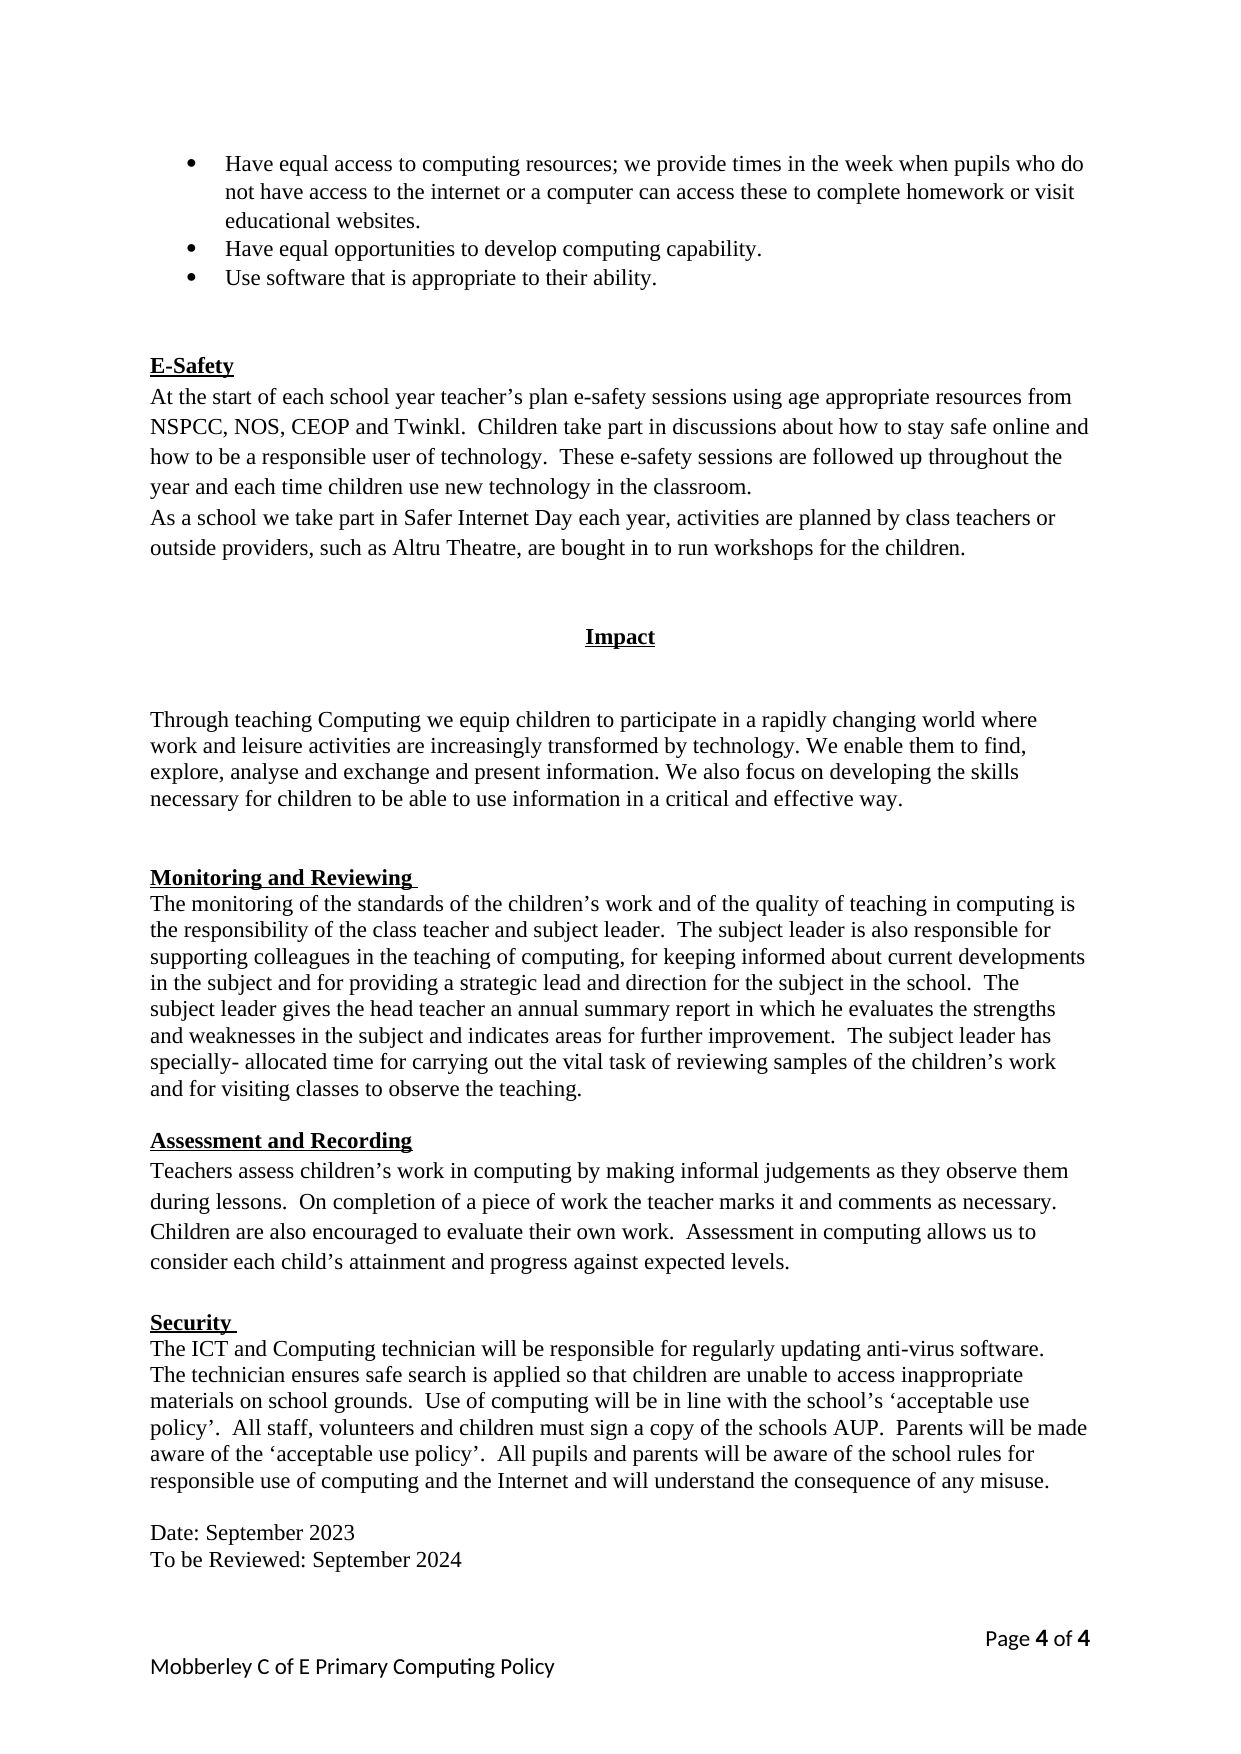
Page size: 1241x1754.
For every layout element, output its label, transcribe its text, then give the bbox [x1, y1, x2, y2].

text Through teaching Computing we equip children to participate in a rapidly changing world where work and leisure activities are increasingly transformed by technology. We enable them to find, explore, analyse and exchange and present information. We also focus on developing the skills necessary for children to be able to use information in a critical and effective way. [150, 706, 1090, 811]
list Have equal opportunities to develop computing capability. [187, 235, 1090, 262]
text As a school we take part in Safer Internet Day each year, activities are planned by class teachers or outside providers, such as Altru Theatre, are bought in to run workshops for the children. [150, 504, 1090, 560]
text The monitoring of the standards of the children’s work and of the quality of teaching in computing is the responsibility of the class teacher and subject leader. The subject leader is also responsible for supporting colleagues in the teaching of computing, for keeping informed about current developments in the subject and for providing a strategic lead and direction for the subject in the school. The subject leader gives the head teacher an annual summary report in which he evaluates the strengths and weaknesses in the subject and indicates areas for further improvement. The subject leader has specially- allocated time for carrying out the vital task of reviewing samples of the children’s work and for visiting classes to observe the teaching. [150, 890, 1090, 1101]
text To be Reviewed: September 2024 [150, 1546, 1090, 1572]
text E-Safety [150, 353, 1090, 379]
text The ICT and Computing technician will be responsible for regularly updating anti-virus software. The technician ensures safe search is applied so that children are unable to access inappropriate materials on school grounds. Use of computing will be in line with the school’s ‘acceptable use policy’. All staff, volunteers and children must sign a copy of the schools AUP. Parents will be made aware of the ‘acceptable use policy’. All pupils and parents will be aware of the school rules for responsible use of computing and the Internet and will understand the consequence of any misuse. [150, 1335, 1090, 1493]
list Use software that is appropriate to their ability. [187, 264, 1090, 290]
text At the start of each school year teacher’s plan e-safety sessions using age appropriate resources from NSPCC, NOS, CEOP and Twinkl. Children take part in discussions about how to stay safe online and how to be a responsible user of technology. These e-safety sessions are followed up throughout the year and each time children use new technology in the classroom. [150, 383, 1090, 500]
text Monitoring and Reviewing [150, 864, 1090, 890]
list Have equal access to computing resources; we provide times in the week when pupils who do not have access to the internet or a computer can access these to complete homework or visit educational websites. [187, 150, 1090, 233]
text Date: September 2023 [150, 1519, 1090, 1546]
text Teachers assess children’s work in computing by making informal judgements as they observe them during lessons. On completion of a piece of work the teacher marks it and comments as necessary. Children are also encouraged to evaluate their own work. Assessment in computing allows us to consider each child’s attainment and progress against expected levels. [150, 1157, 1090, 1274]
text Security [150, 1308, 1090, 1335]
text Assessment and Recording [150, 1127, 1090, 1154]
text Impact [150, 623, 1090, 649]
